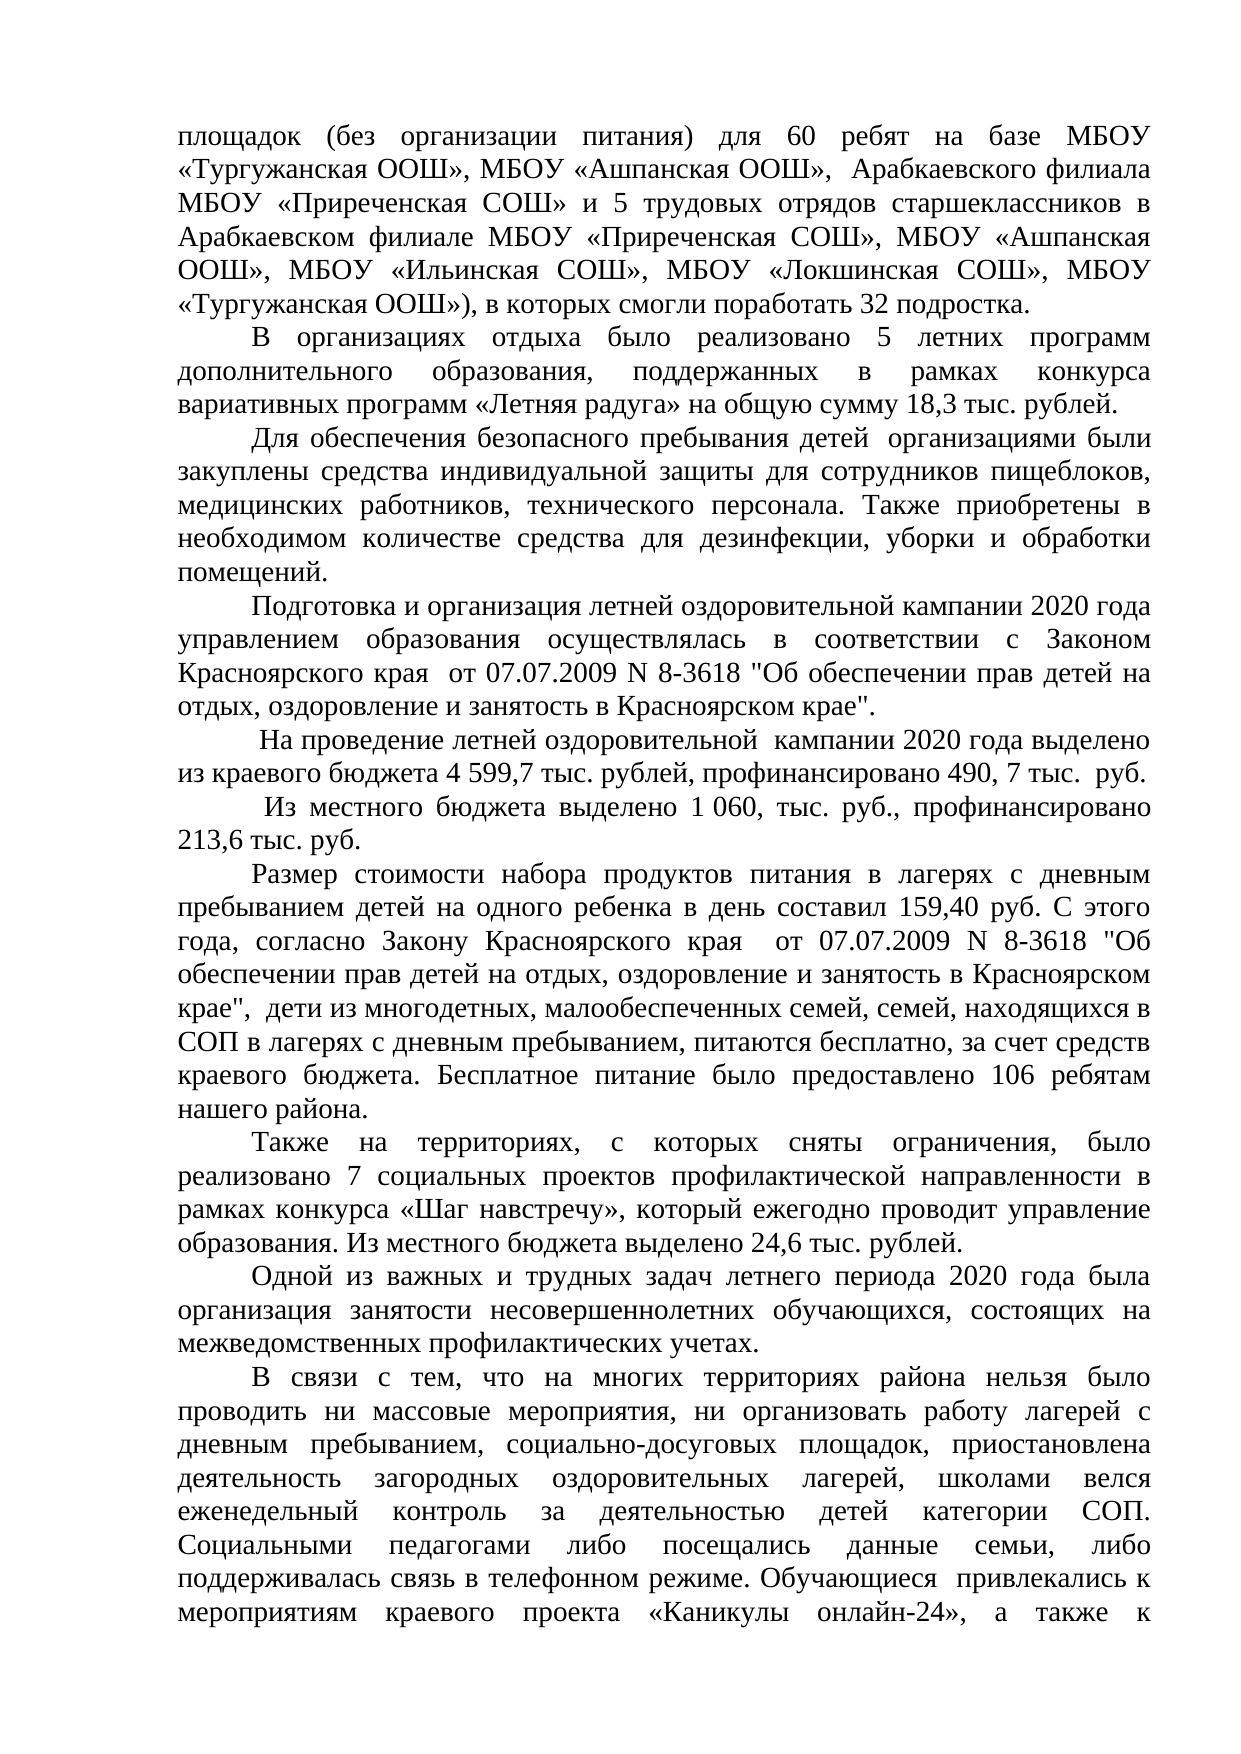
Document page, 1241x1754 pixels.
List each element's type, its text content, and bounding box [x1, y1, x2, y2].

text В организациях отдыха было реализовано 5 летних программ дополнительного образования, поддержанных в рамках конкурса вариативных программ «Летняя радуга» на общую сумму 18,3 тыс. рублей. [177, 319, 1152, 420]
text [177, 118, 1152, 319]
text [177, 1359, 1152, 1627]
text На проведение летней оздоровительной кампании 2020 года выделено из краевого бюджета 4 599,7 тыс. рублей, профинансировано 490, 7 тыс. руб. [177, 722, 1152, 789]
text Одной из важных и трудных задач летнего периода 2020 года была организация занятости несовершеннолетних обучающихся, состоящих на межведомственных профилактических учетах. [177, 1258, 1152, 1359]
text Из местного бюджета выделено 1 060, тыс. руб., профинансировано 213,6 тыс. руб. [177, 789, 1152, 856]
text Для обеспечения безопасного пребывания детей организациями были закуплены средства индивидуальной защиты для сотрудников пищеблоков, медицинских работников, технического персонала. Также приобретены в необходимом количестве средства для дезинфекции, уборки и обработки помещений. [177, 420, 1152, 588]
text Также на территориях, с которых сняты ограничения, было реализовано 7 социальных проектов профилактической направленности в рамках конкурса «Шаг навстречу», который ежегодно проводит управление образования. Из местного бюджета выделено 24,6 тыс. рублей. [177, 1124, 1152, 1258]
text Подготовка и организация летней оздоровительной кампании 2020 года управлением образования осуществлялась в соответствии с Законом Красноярского края от 07.07.2009 N 8-3618 "Об обеспечении прав детей на отдых, оздоровление и занятость в Красноярском крае". [177, 588, 1152, 722]
text Размер стоимости набора продуктов питания в лагерях с дневным пребыванием детей на одного ребенка в день составил 159,40 руб. С этого года, согласно Закону Красноярского края от 07.07.2009 N 8-3618 "Об обеспечении прав детей на отдых, оздоровление и занятость в Красноярском крае", дети из многодетных, малообеспеченных семей, семей, находящихся в СОП в лагерях с дневным пребыванием, питаются бесплатно, за счет средств краевого бюджета. Бесплатное питание было предоставлено 106 ребятам нашего района. [177, 856, 1152, 1124]
